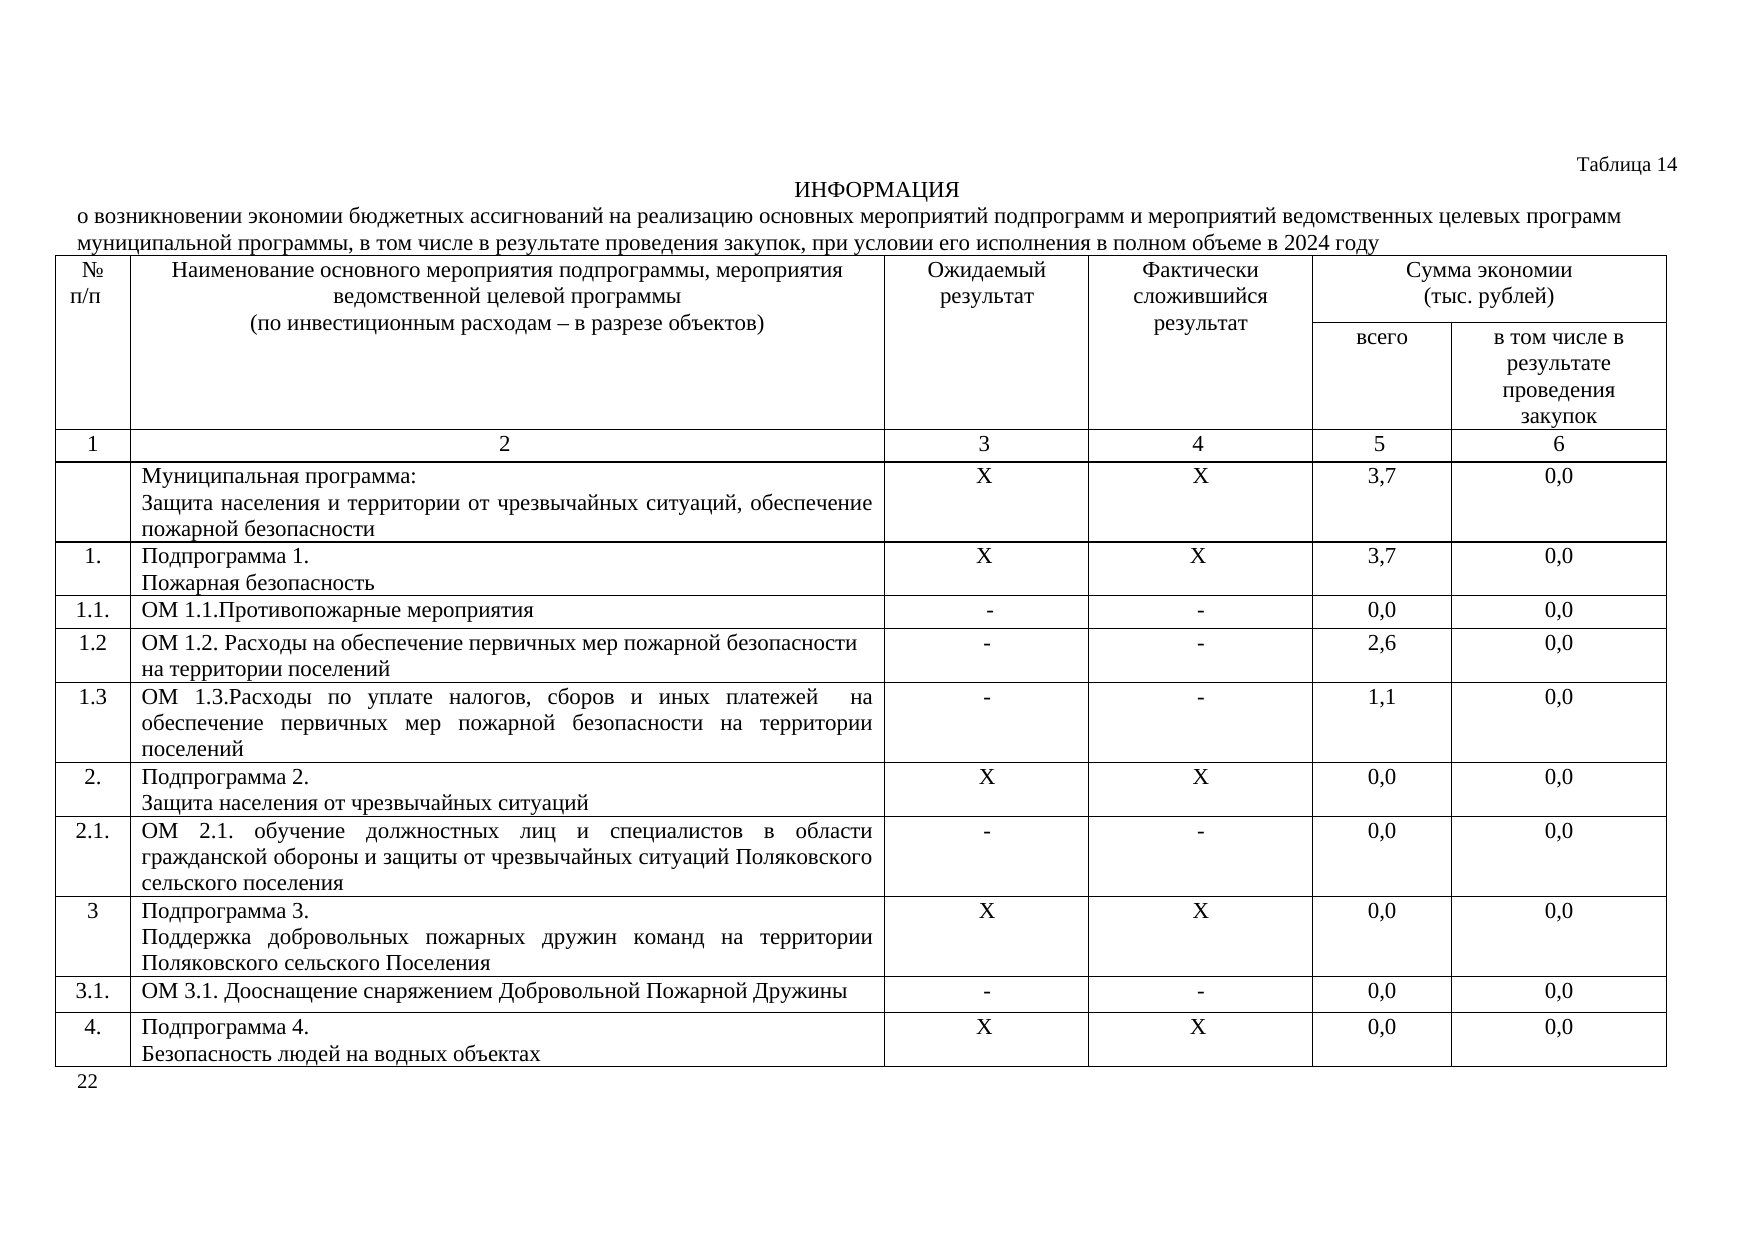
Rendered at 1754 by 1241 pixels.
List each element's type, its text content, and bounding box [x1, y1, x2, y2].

table_cell ОМ 3.1. Дооснащение снаряжением Добровольной Пожарной Дружины [131, 977, 884, 1012]
table_cell Подпрограмма 2. Защита населения от чрезвычайных ситуаций [131, 763, 884, 816]
table_cell - [885, 817, 1088, 896]
table_cell Х [885, 897, 1088, 976]
table_cell Подпрограмма 1. Пожарная безопасность [131, 543, 884, 595]
table_cell 2 [131, 430, 884, 461]
table_cell 3 [885, 430, 1088, 461]
table_header Наименование основного мероприятия подпрограммы, мероприятия ведомственной целевой программы (по инвестиционным расходам – в разрезе объектов) [131, 256, 884, 428]
table_cell 0,0 [1452, 1013, 1666, 1066]
table_cell 0,0 [1313, 817, 1451, 896]
table_cell 1 [56, 430, 130, 461]
table_cell - [885, 596, 1088, 628]
table_cell 3 [56, 897, 130, 976]
table_cell - [1089, 977, 1312, 1012]
table_cell ОМ 1.1.Противопожарные мероприятия [131, 596, 884, 628]
table_cell Х [1089, 463, 1312, 541]
table_cell 5 [1313, 430, 1451, 461]
table_cell Х [885, 543, 1088, 595]
table_cell 0,0 [1452, 596, 1666, 628]
table_header № п/п [56, 256, 130, 428]
table_cell 2.1. [56, 817, 130, 896]
table_cell Муниципальная программа: Защита населения и территории от чрезвычайных ситуаций, обеспечение пожарной безопасности [131, 463, 884, 541]
table_cell Х [1089, 543, 1312, 595]
table_cell 3,7 [1313, 463, 1451, 541]
table_cell 0,0 [1452, 897, 1666, 976]
table_cell Х [1089, 1013, 1312, 1066]
text Таблица 14 [77, 152, 1677, 176]
table_cell ОМ 2.1. обучение должностных лиц и специалистов в области гражданской обороны и защиты от чрезвычайных ситуаций Поляковского сельского поселения [131, 817, 884, 896]
table_cell 3,7 [1313, 543, 1451, 595]
table_cell 0,0 [1452, 817, 1666, 896]
table_cell - [1089, 817, 1312, 896]
table_cell Подпрограмма 3. Поддержка добровольных пожарных дружин команд на территории Поляковского сельского Поселения [131, 897, 884, 976]
table_cell Х [1089, 763, 1312, 816]
table_cell 0,0 [1313, 897, 1451, 976]
table_cell 0,0 [1313, 977, 1451, 1012]
table_cell Подпрограмма 4. Безопасность людей на водных объектах [131, 1013, 884, 1066]
table_cell 0,0 [1313, 763, 1451, 816]
table_cell всего [1313, 323, 1451, 428]
table_cell в том числе в результате проведения закупок [1452, 323, 1666, 428]
table_cell 0,0 [1452, 977, 1666, 1012]
table_cell - [885, 629, 1088, 682]
table_cell Х [885, 1013, 1088, 1066]
table_cell 1.1. [56, 596, 130, 628]
table_cell 1,1 [1313, 683, 1451, 762]
table_cell - [1089, 683, 1312, 762]
table_header Сумма экономии (тыс. рублей) [1313, 256, 1666, 322]
table_cell ОМ 1.2. Расходы на обеспечение первичных мер пожарной безопасности на территории поселений [131, 629, 884, 682]
table_cell 1.3 [56, 683, 130, 762]
table_header Фактически сложившийся результат [1089, 256, 1312, 428]
table_cell Х [885, 463, 1088, 541]
table_cell 4. [56, 1013, 130, 1066]
text о возникновении экономии бюджетных ассигнований на реализацию основных мероприятий подпрограмм и мероприятий ведомственных целевых программ муниципальной программы, в том числе в результате проведения закупок, при условии его исполнения в полном объеме в 2024 году [77, 202, 1677, 255]
table_cell 0,0 [1452, 629, 1666, 682]
table_cell - [1089, 596, 1312, 628]
table_cell 0,0 [1452, 543, 1666, 595]
table_header Ожидаемый результат [885, 256, 1088, 428]
table_cell - [885, 683, 1088, 762]
table_cell 6 [1452, 430, 1666, 461]
table_cell 1.2 [56, 629, 130, 682]
table_cell 2. [56, 763, 130, 816]
table_cell 3.1. [56, 977, 130, 1012]
table_cell 0,0 [1452, 763, 1666, 816]
table_cell - [1089, 629, 1312, 682]
table_cell ОМ 1.3.Расходы по уплате налогов, сборов и иных платежей на обеспечение первичных мер пожарной безопасности на территории поселений [131, 683, 884, 762]
table_cell Х [1089, 897, 1312, 976]
text ИНФОРМАЦИЯ [77, 176, 1677, 202]
table_cell Х [885, 763, 1088, 816]
table_cell 4 [1089, 430, 1312, 461]
table_cell 1. [56, 543, 130, 595]
table_cell 0,0 [1452, 683, 1666, 762]
table_cell 0,0 [1313, 1013, 1451, 1066]
table_cell 0,0 [1452, 463, 1666, 541]
table_cell 2,6 [1313, 629, 1451, 682]
table_cell [56, 463, 130, 541]
table_cell - [885, 977, 1088, 1012]
table_cell 0,0 [1313, 596, 1451, 628]
